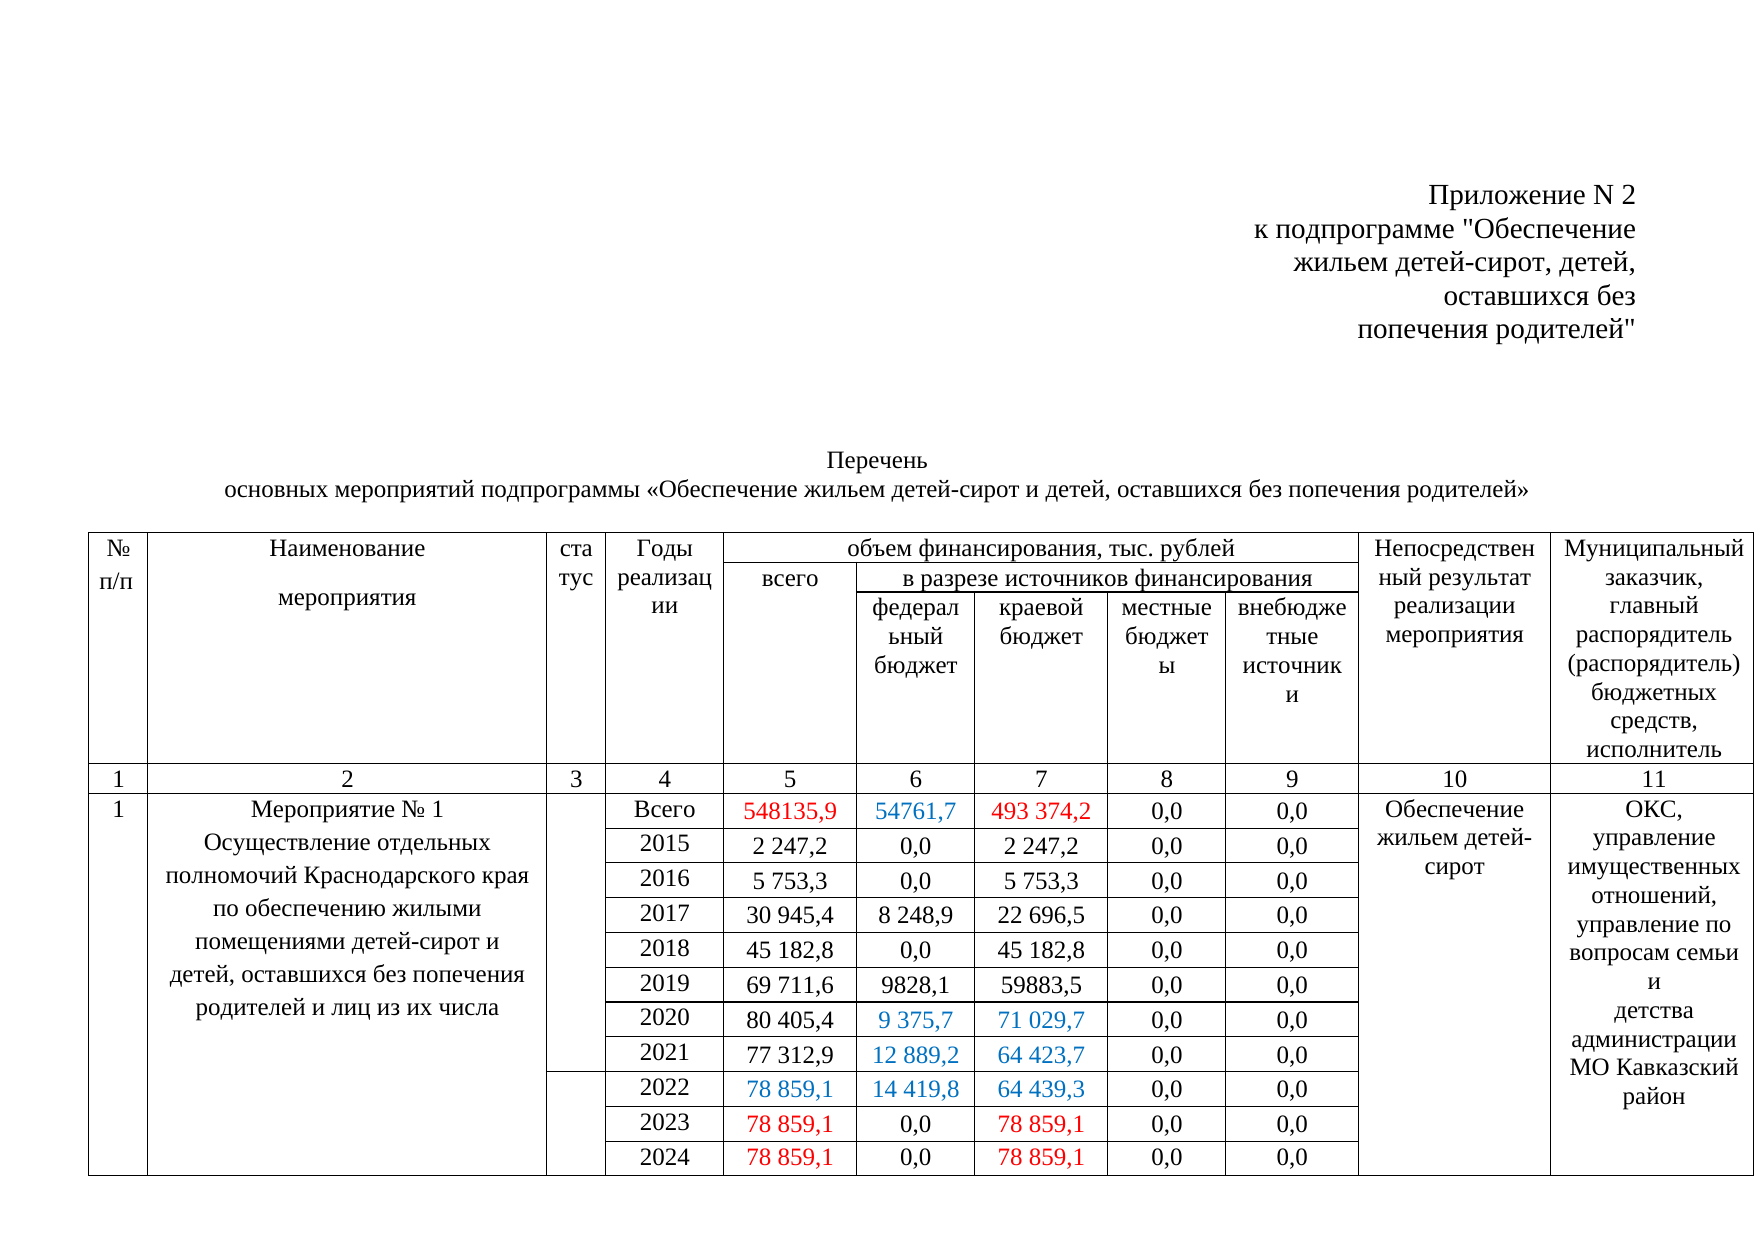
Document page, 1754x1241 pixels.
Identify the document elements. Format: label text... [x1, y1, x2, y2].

table_cell 5 753,3 [724, 863, 856, 897]
table_cell 4 [606, 764, 723, 793]
table_cell 77 312,9 [724, 1037, 856, 1071]
table_header объем финансирования, тыс. рублей [724, 533, 1358, 562]
table_cell 5 753,3 [975, 863, 1107, 897]
table_cell 3 [547, 764, 605, 793]
table_cell 0,0 [1108, 829, 1225, 862]
table_cell всего [724, 563, 856, 763]
table_cell 2019 [606, 968, 723, 1001]
table_cell внебюджетные источники [1226, 593, 1358, 763]
table_cell 2016 [606, 863, 723, 897]
table_cell 11 [1551, 764, 1753, 793]
table_cell краевой бюджет [975, 593, 1107, 763]
table_cell 0,0 [857, 1142, 974, 1175]
table_cell 2018 [606, 933, 723, 967]
table_cell 12 889,2 [857, 1037, 974, 1071]
table_cell 14 419,8 [857, 1072, 974, 1106]
table_header статус [547, 533, 605, 763]
table_cell 0,0 [1108, 968, 1225, 1001]
table_cell 0,0 [1226, 1142, 1358, 1175]
table_cell 0,0 [1226, 1003, 1358, 1036]
text основных мероприятий подпрограммы «Обеспечение жильем детей-сирот и детей, оставшихся без попечения родителей» [118, 474, 1636, 503]
table_cell Всего [606, 794, 723, 827]
table_cell [547, 1072, 605, 1175]
table_cell 0,0 [1108, 863, 1225, 897]
table_cell 0,0 [1108, 794, 1225, 827]
table_cell 69 711,6 [724, 968, 856, 1001]
table_cell 0,0 [1226, 968, 1358, 1001]
table_cell Мероприятие № 1 Осуществление отдельных полномочий Краснодарского края по обеспечению жилыми помещениями детей-сирот и детей, оставшихся без попечения родителей и лиц из их числа [148, 794, 546, 1175]
table_cell 78 859,1 [724, 1107, 856, 1141]
text Перечень [118, 446, 1636, 474]
table_cell 45 182,8 [975, 933, 1107, 967]
table_cell Обеспечение жильем детей-сирот [1359, 794, 1550, 1175]
table_cell 30 945,4 [724, 898, 856, 932]
table_cell 78 859,1 [975, 1107, 1107, 1141]
table_cell 0,0 [1226, 1072, 1358, 1106]
table_cell 2024 [606, 1142, 723, 1175]
table_cell 8 [1108, 764, 1225, 793]
table_header Годы реализации [606, 533, 723, 763]
table_cell 71 029,7 [975, 1003, 1107, 1036]
table_cell 2023 [606, 1107, 723, 1141]
table_cell 0,0 [1226, 1037, 1358, 1071]
table_cell 0,0 [1226, 863, 1358, 897]
table_cell 2 247,2 [724, 829, 856, 862]
table_cell 0,0 [1108, 933, 1225, 967]
table_cell 9828,1 [857, 968, 974, 1001]
table_header Непосредственный результат реализации мероприятия [1359, 533, 1550, 763]
table_cell 22 696,5 [975, 898, 1107, 932]
table_cell 7 [975, 764, 1107, 793]
table_cell 0,0 [1108, 1072, 1225, 1106]
table_cell 0,0 [1226, 898, 1358, 932]
table_cell 2022 [606, 1072, 723, 1106]
table_cell 5 [724, 764, 856, 793]
text Приложение N 2 к подпрограмме "Обеспечение жильем детей-сирот, детей, оставшихся без попечения родителей" [118, 177, 1636, 345]
table_header № п/п [89, 533, 147, 763]
table_cell 80 405,4 [724, 1003, 856, 1036]
table_cell 548135,9 [724, 794, 856, 827]
table_cell 64 423,7 [975, 1037, 1107, 1071]
table_cell 45 182,8 [724, 933, 856, 967]
table_cell 2021 [606, 1037, 723, 1071]
table_cell 2 [148, 764, 546, 793]
table_cell 0,0 [857, 1107, 974, 1141]
table_cell 0,0 [1108, 1003, 1225, 1036]
table_cell 0,0 [1108, 1142, 1225, 1175]
table_cell 1 [89, 764, 147, 793]
table_cell 78 859,1 [724, 1142, 856, 1175]
table_cell 0,0 [1226, 1107, 1358, 1141]
table_cell 0,0 [1226, 794, 1358, 827]
table_cell 78 859,1 [975, 1142, 1107, 1175]
table_cell 8 248,9 [857, 898, 974, 932]
table_cell 1 [89, 794, 147, 1175]
table_cell 0,0 [1226, 933, 1358, 967]
table_cell 9 375,7 [857, 1003, 974, 1036]
table_cell 2015 [606, 829, 723, 862]
table_cell 78 859,1 [724, 1072, 856, 1106]
table_header Муниципальный заказчик, главный распорядитель (распорядитель) бюджетных средств, исполнитель [1551, 533, 1753, 763]
table_cell 54761,7 [857, 794, 974, 827]
table_cell 64 439,3 [975, 1072, 1107, 1106]
table_cell 0,0 [1108, 1107, 1225, 1141]
table_cell 0,0 [857, 863, 974, 897]
table_header Наименование мероприятия [148, 533, 546, 763]
table_cell 0,0 [1226, 829, 1358, 862]
table_cell в разрезе источников финансирования [857, 563, 1358, 591]
table_cell ОКС, управление имущественных отношений, управление по вопросам семьи и детства администрации МО Кавказский район [1551, 794, 1753, 1175]
table_cell 0,0 [857, 933, 974, 967]
table_cell федеральный бюджет [857, 593, 974, 763]
table_cell 0,0 [857, 829, 974, 862]
table_cell 0,0 [1108, 898, 1225, 932]
table_cell 2020 [606, 1003, 723, 1036]
table_cell 2 247,2 [975, 829, 1107, 862]
table_cell 10 [1359, 764, 1550, 793]
table_cell 9 [1226, 764, 1358, 793]
table_cell местные бюджеты [1108, 593, 1225, 763]
table_cell 6 [857, 764, 974, 793]
table_cell [547, 794, 605, 1071]
table_cell 2017 [606, 898, 723, 932]
table_cell 493 374,2 [975, 794, 1107, 827]
table_cell 0,0 [1108, 1037, 1225, 1071]
table_cell 59883,5 [975, 968, 1107, 1001]
